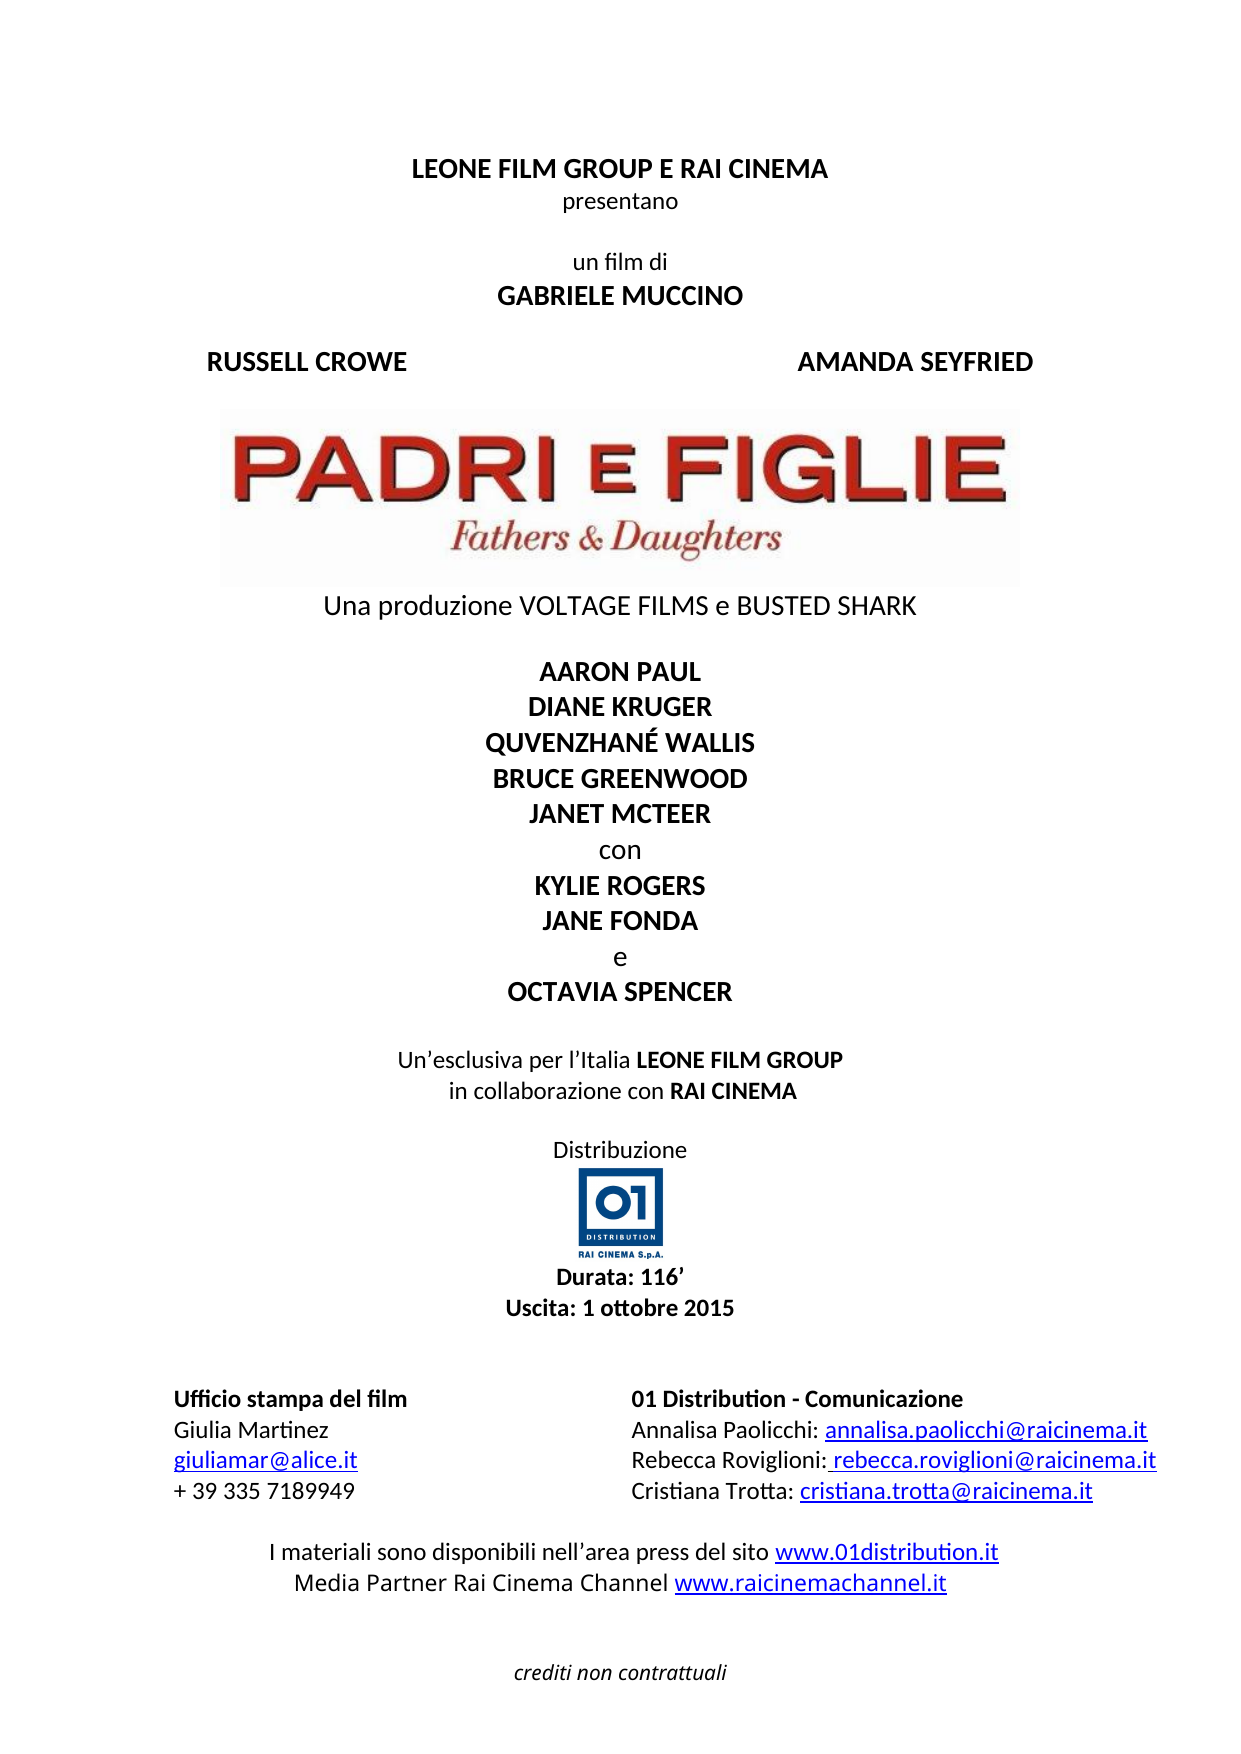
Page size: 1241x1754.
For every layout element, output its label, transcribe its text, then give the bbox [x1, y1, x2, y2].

text in collaborazione con RAI CINEMA [118, 1075, 1122, 1106]
text Un’esclusiva per l’Italia LEONE FILM GROUP [118, 1045, 1122, 1075]
text JANET MCTEER [118, 795, 1122, 831]
text Una produzione VOLTAGE FILMS e BUSTED SHARK [118, 587, 1122, 622]
picture [575, 1164, 665, 1262]
text KYLIE ROGERS [118, 867, 1122, 902]
text DIANE KRUGER [118, 688, 1122, 724]
text I materiali sono disponibili nell’area press del sito www.01distribution.it [81, 1536, 1187, 1567]
text Uscita: 1 ottobre 2015 [118, 1292, 1122, 1322]
text crediti non contrattuali [118, 1658, 1122, 1686]
text RUSSELL CROWE AMANDA SEYFRIED [118, 343, 1122, 379]
text GABRIELE MUCCINO [118, 277, 1122, 312]
table_header Ufficio stampa del film Giulia Martinez giuliamar@alice.it + 39 335 7189949 [163, 1353, 620, 1536]
text presentano [118, 185, 1122, 216]
text Media Partner Rai Cinema Channel www.raicinemachannel.it [118, 1567, 1122, 1598]
table_header 01 Distribution - Comunicazione Annalisa Paolicchi: annalisa.paolicchi@raicinema.it Rebecca Roviglioni: rebecca.roviglioni@raicinema.it Cristiana Trotta: cristiana.trotta@raicinema.it [620, 1353, 1226, 1536]
text QUVENZHANÉ WALLIS [118, 724, 1122, 760]
text AARON PAUL [118, 653, 1122, 688]
text con [118, 831, 1122, 867]
text e [118, 938, 1122, 973]
text BRUCE GREENWOOD [118, 760, 1122, 795]
text OCTAVIA SPENCER [118, 973, 1122, 1009]
text un film di [118, 246, 1122, 277]
text Durata: 116’ [118, 1261, 1122, 1292]
text JANE FONDA [118, 902, 1122, 938]
text LEONE FILM GROUP E RAI CINEMA [118, 150, 1122, 185]
text Distribuzione [118, 1134, 1122, 1164]
picture [220, 409, 1020, 587]
